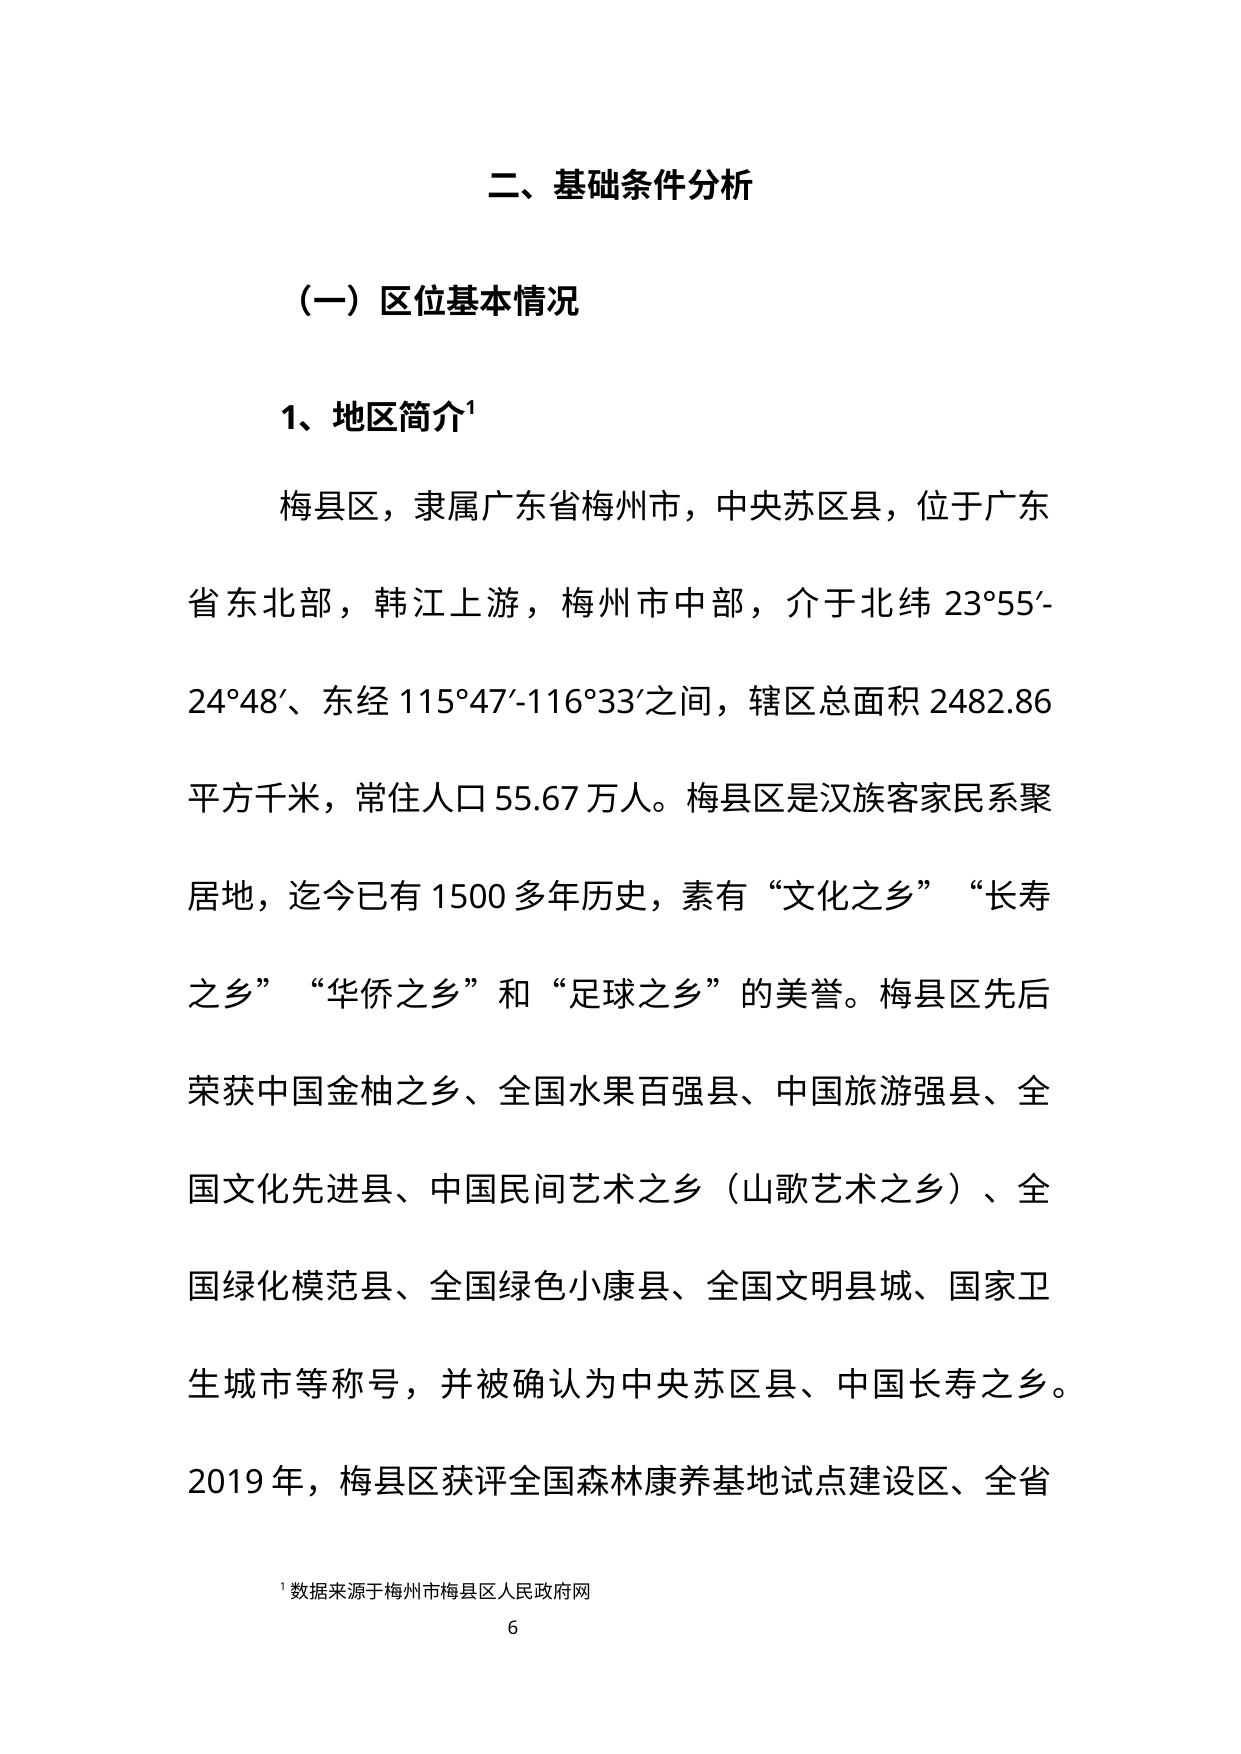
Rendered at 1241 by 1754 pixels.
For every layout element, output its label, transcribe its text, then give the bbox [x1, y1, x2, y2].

subtitle （一）区位基本情况 [187, 266, 1053, 331]
subtitle 1、地区简介 [187, 382, 1053, 447]
subtitle 二、基础条件分析 [187, 150, 1053, 215]
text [187, 471, 1053, 1511]
